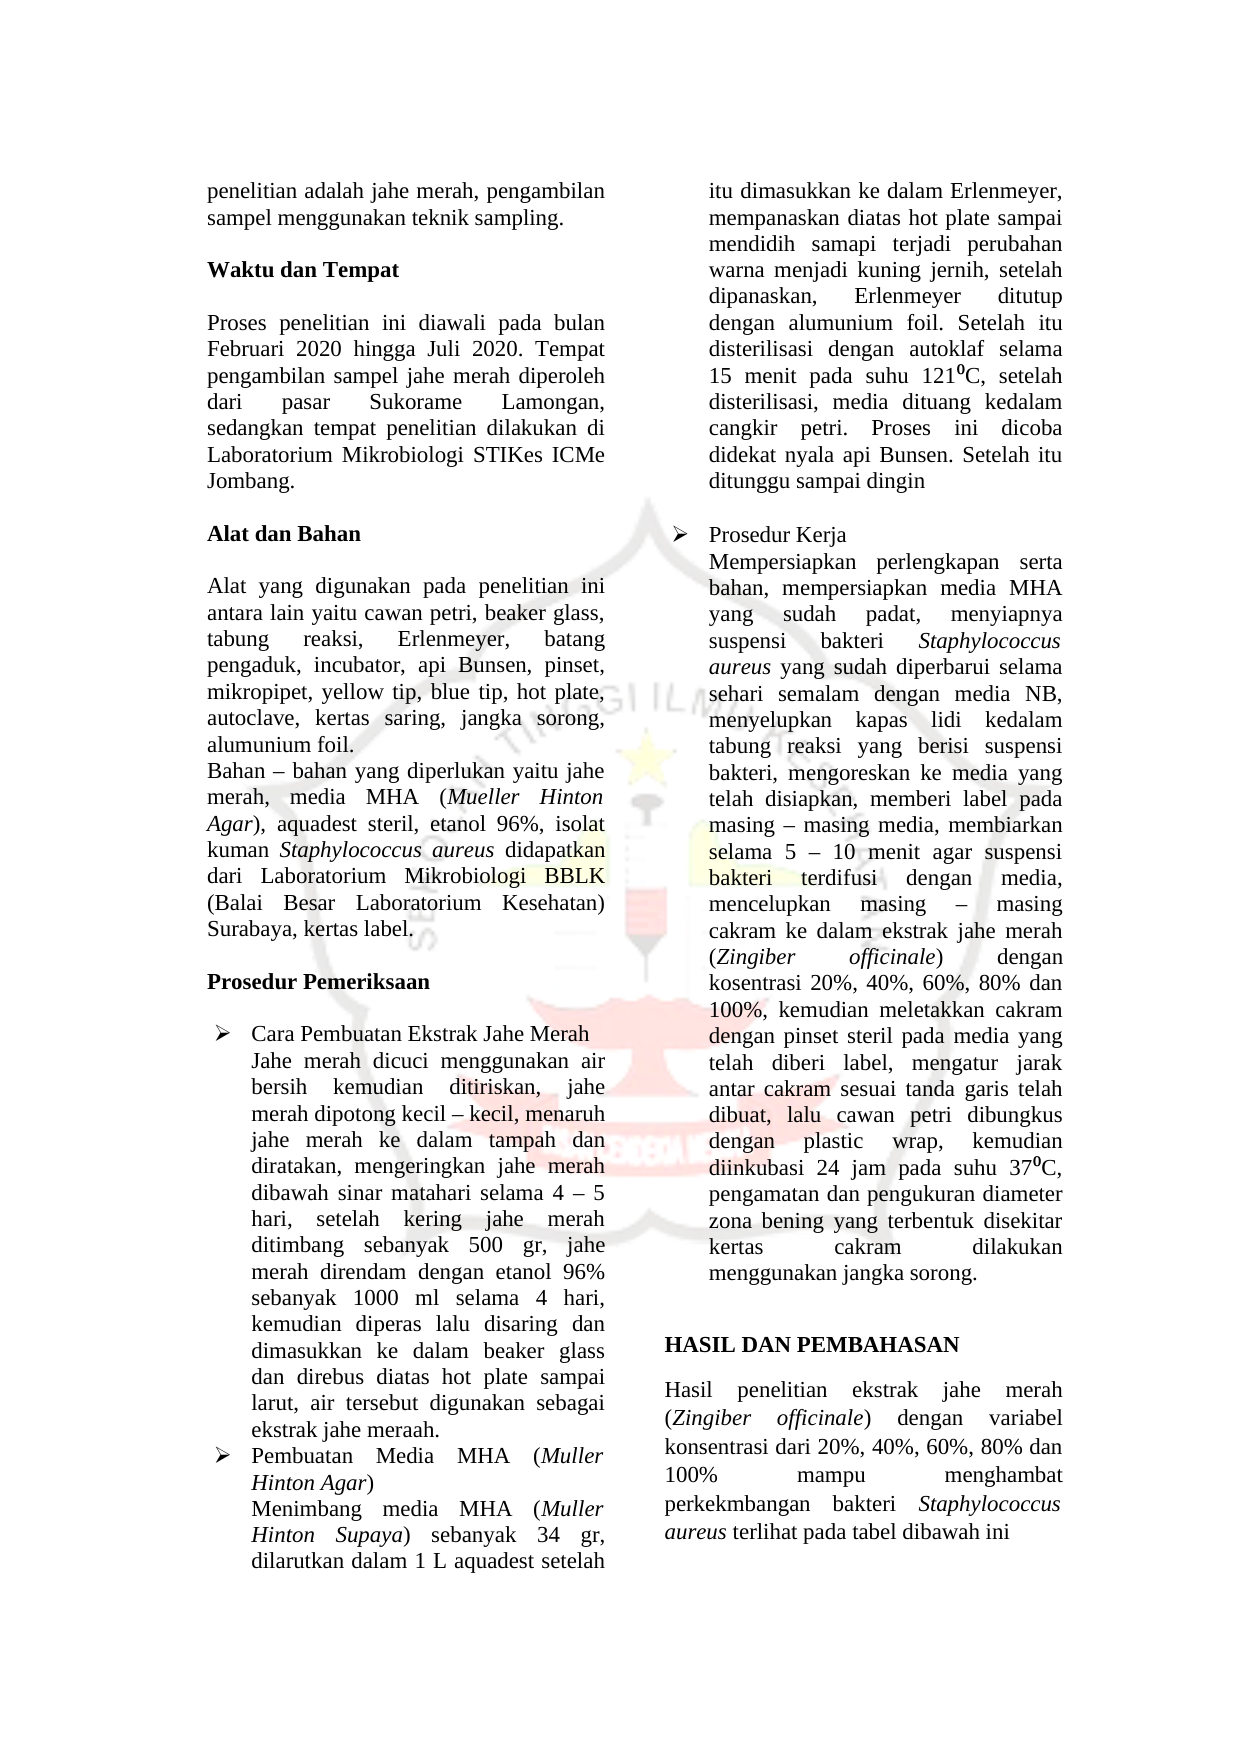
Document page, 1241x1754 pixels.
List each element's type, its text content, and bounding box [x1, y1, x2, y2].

list Pembuatan Media MHA (Muller Hinton Agar) [214, 1442, 605, 1495]
text Waktu dan Tempat [207, 256, 605, 283]
text Prosedur Pemeriksaan [207, 968, 605, 994]
text Alat dan Bahan [207, 520, 605, 546]
text HASIL DAN PEMBAHASAN [664, 1331, 1063, 1357]
list Jahe merah dicuci menggunakan air bersih kemudian ditiriskan, jahe merah dipotong kecil – kecil, menaruh jahe merah ke dalam tampah dan diratakan, mengeringkan jahe merah dibawah sinar matahari selama 4 – 5 hari, setelah kering jahe merah ditimbang sebanyak 500 gr, jahe merah direndam dengan etanol 96% sebanyak 1000 ml selama 4 hari, kemudian diperas lalu disaring dan dimasukkan ke dalam beaker glass dan direbus diatas hot plate sampai larut, air tersebut digunakan sebagai ekstrak jahe meraah. [251, 1047, 605, 1442]
text Bahan – bahan yang diperlukan yaitu jahe merah, media MHA (Mueller Hinton Agar), aquadest steril, etanol 96%, isolat kuman Staphylococcus aureus didapatkan dari Laboratorium Mikrobiologi BBLK (Balai Besar Laboratorium Kesehatan) Surabaya, kertas label. [207, 757, 605, 941]
list Prosedur Kerja [671, 521, 1063, 548]
text Proses penelitian ini diawali pada bulan Februari 2020 hingga Juli 2020. Tempat pengambilan sampel jahe merah diperoleh dari pasar Sukorame Lamongan, sedangkan tempat penelitian dilakukan di Laboratorium Mikrobiologi STIKes ICMe Jombang. [207, 309, 605, 493]
text Alat yang digunakan pada penelitian ini antara lain yaitu cawan petri, beaker glass, tabung reaksi, Erlenmeyer, batang pengaduk, incubator, api Bunsen, pinset, mikropipet, yellow tip, blue tip, hot plate, autoclave, kertas saring, jangka sorong, alumunium foil. [207, 572, 605, 757]
list Cara Pembuatan Ekstrak Jahe Merah [214, 1021, 605, 1047]
text Hasil penelitian ekstrak jahe merah (Zingiber officinale) dengan variabel konsentrasi dari 20%, 40%, 60%, 80% dan 100% mampu menghambat perkekmbangan bakteri Staphylococcus aureus terlihat pada tabel dibawah ini [664, 1376, 1063, 1544]
list Menimbang media MHA (Muller Hinton Supaya) sebanyak 34 gr, dilarutkan dalam 1 L aquadest setelah itu dimasukkan ke dalam Erlenmeyer, mempanaskan diatas hot plate sampai mendidih samapi terjadi perubahan warna menjadi kuning jernih, setelah dipanaskan, Erlenmeyer ditutup dengan alumunium foil. Setelah itu disterilisasi dengan autoklaf selama 15 menit pada suhu 121⁰C, setelah disterilisasi, media dituang kedalam cangkir petri. Proses ini dicoba didekat nyala api Bunsen. Setelah itu ditunggu sampai dingin [709, 177, 1063, 493]
list Mempersiapkan perlengkapan serta bahan, mempersiapkan media MHA yang sudah padat, menyiapnya suspensi bakteri Staphylococcus aureus yang sudah diperbarui selama sehari semalam dengan media NB, menyelupkan kapas lidi kedalam tabung reaksi yang berisi suspensi bakteri, mengoreskan ke media yang telah disiapkan, memberi label pada masing – masing media, membiarkan selama 5 – 10 menit agar suspensi bakteri terdifusi dengan media, mencelupkan masing – masing cakram ke dalam ekstrak jahe merah (Zingiber officinale) dengan kosentrasi 20%, 40%, 60%, 80% dan 100%, kemudian meletakkan cakram dengan pinset steril pada media yang telah diberi label, mengatur jarak antar cakram sesuai tanda garis telah dibuat, lalu cawan petri dibungkus dengan plastic wrap, kemudian diinkubasi 24 jam pada suhu 37⁰C, pengamatan dan pengukuran diameter zona bening yang terbentuk disekitar kertas cakram dilakukan menggunakan jangka sorong. [709, 548, 1063, 1286]
